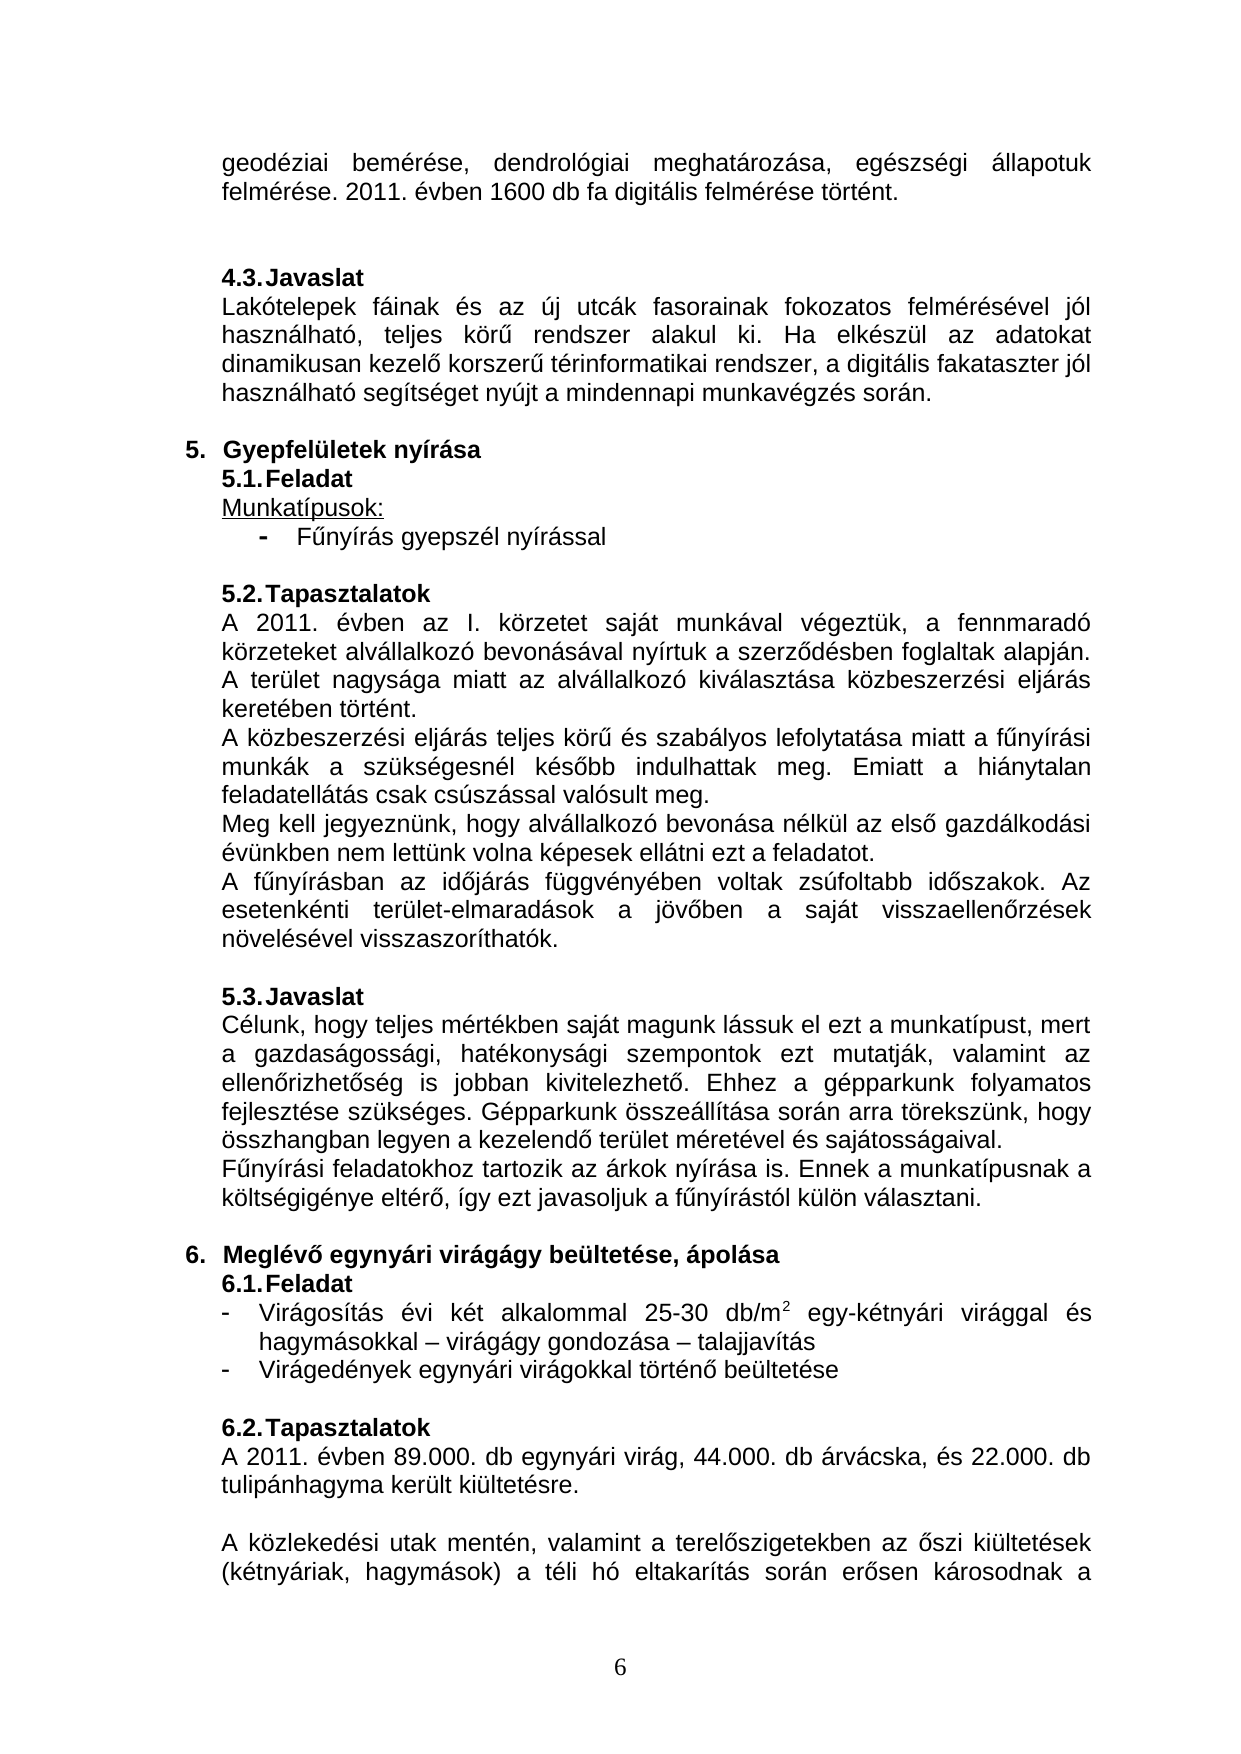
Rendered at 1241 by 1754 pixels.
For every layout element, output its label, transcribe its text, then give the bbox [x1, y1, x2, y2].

list Fűnyírás gyepszél nyírással [259, 521, 1092, 550]
list Tapasztalatok [221, 579, 1092, 608]
list Gyepfelületek nyírása [185, 435, 1092, 464]
text A fűnyírásban az időjárás függvényében voltak zsúfoltabb időszakok. Az esetenkénti terület-elmaradások a jövőben a saját visszaellenőrzések növelésével visszaszoríthatók. [221, 867, 1092, 953]
list Virágosítás évi két alkalommal 25-30 db/m2 egy-kétnyári virággal és hagymásokkal – virágágy gondozása – talajjavítás [221, 1298, 1092, 1355]
list Javaslat [221, 263, 1092, 291]
text Meg kell jegyeznünk, hogy alvállalkozó bevonása nélkül az első gazdálkodási évünkben nem lettünk volna képesek ellátni ezt a feladatot. [221, 809, 1092, 867]
list Feladat [221, 1269, 1092, 1298]
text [222, 148, 1092, 205]
text Munkatípusok: [148, 493, 1092, 521]
text Fűnyírási feladatokhoz tartozik az árkok nyírása is. Ennek a munkatípusnak a költségigénye eltérő, így ezt javasoljuk a fűnyírástól külön választani. [221, 1154, 1092, 1212]
list Meglévő egynyári virágágy beültetése, ápolása [185, 1240, 1092, 1269]
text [221, 1528, 1092, 1586]
list Javaslat [221, 982, 1092, 1010]
text Lakótelepek fáinak és az új utcák fasorainak fokozatos felmérésével jól használható, teljes körű rendszer alakul ki. Ha elkészül az adatokat dinamikusan kezelő korszerű térinformatikai rendszer, a digitális fakataszter jól használható segítséget nyújt a mindennapi munkavégzés során. [221, 291, 1092, 406]
text Célunk, hogy teljes mértékben saját magunk lássuk el ezt a munkatípust, mert a gazdaságossági, hatékonysági szempontok ezt mutatják, valamint az ellenőrizhetőség is jobban kivitelezhető. Ehhez a gépparkunk folyamatos fejlesztése szükséges. Gépparkunk összeállítása során arra törekszünk, hogy összhangban legyen a kezelendő terület méretével és sajátosságaival. [221, 1010, 1092, 1154]
list Virágedények egynyári virágokkal történő beültetése [221, 1355, 1092, 1384]
text A 2011. évben 89.000. db egynyári virág, 44.000. db árvácska, és 22.000. db tulipánhagyma került kiültetésre. [221, 1442, 1092, 1499]
list Feladat [221, 464, 1092, 493]
text A 2011. évben az I. körzetet saját munkával végeztük, a fennmaradó körzeteket alvállalkozó bevonásával nyírtuk a szerződésben foglaltak alapján. A terület nagysága miatt az alvállalkozó kiválasztása közbeszerzési eljárás keretében történt. [221, 608, 1092, 723]
text A közbeszerzési eljárás teljes körű és szabályos lefolytatása miatt a fűnyírási munkák a szükségesnél később indulhattak meg. Emiatt a hiánytalan feladatellátás csak csúszással valósult meg. [221, 723, 1092, 809]
list Tapasztalatok [221, 1413, 1092, 1442]
